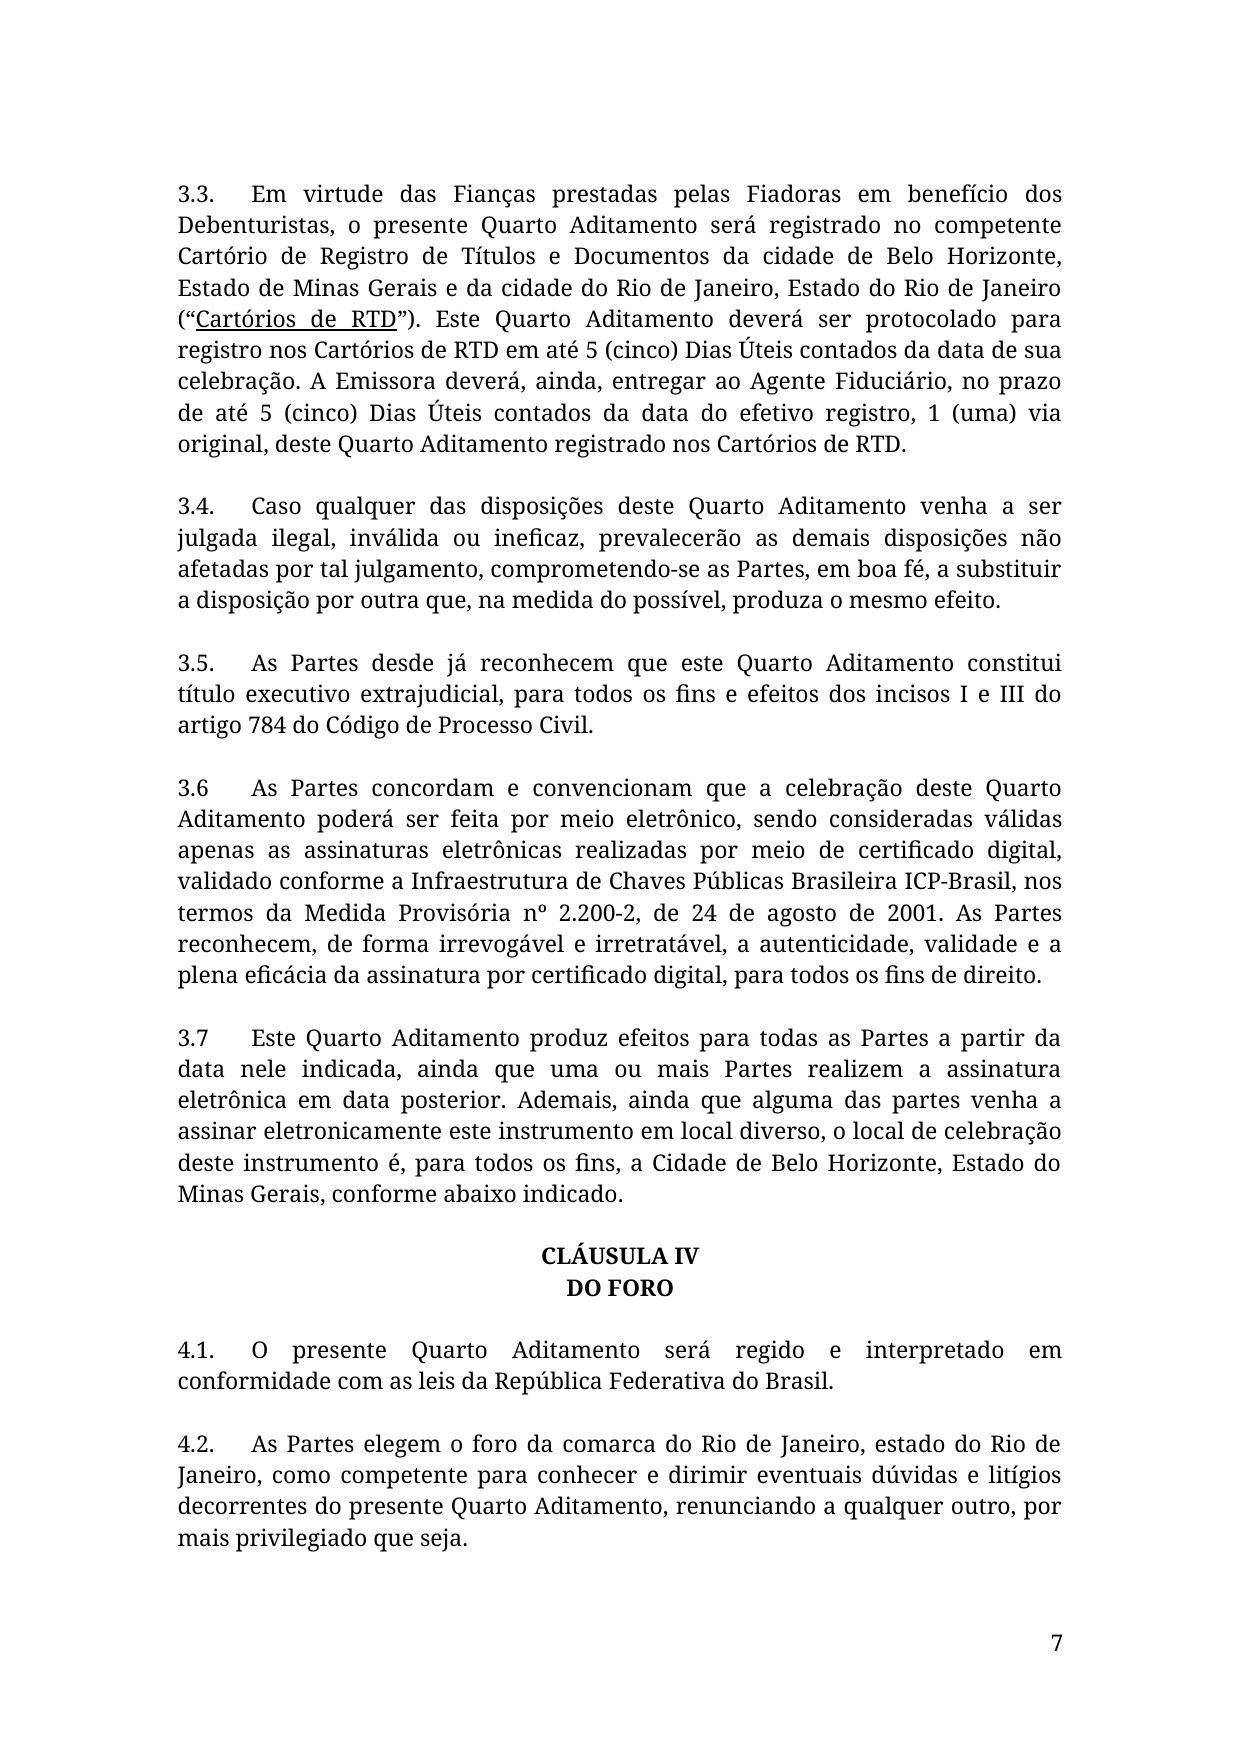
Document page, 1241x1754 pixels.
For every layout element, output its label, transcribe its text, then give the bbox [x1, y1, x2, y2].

list 4.2. As Partes elegem o foro da comarca do Rio de Janeiro, estado do Rio de Janeiro, como competente para conhecer e dirimir eventuais dúvidas e litígios decorrentes do presente Quarto Aditamento, renunciando a qualquer outro, por mais privilegiado que seja. [177, 1427, 1063, 1552]
list 3.3. Em virtude das Fianças prestadas pelas Fiadoras em benefício dos Debenturistas, o presente Quarto Aditamento será registrado no competente Cartório de Registro de Títulos e Documentos da cidade de Belo Horizonte, Estado de Minas Gerais e da cidade do Rio de Janeiro, Estado do Rio de Janeiro (“Cartórios de RTD”). Este Quarto Aditamento deverá ser protocolado para registro nos Cartórios de RTD em até 5 (cinco) Dias Úteis contados da data de sua celebração. A Emissora deverá, ainda, entregar ao Agente Fiduciário, no prazo de até 5 (cinco) Dias Úteis contados da data do efetivo registro, 1 (uma) via original, deste Quarto Aditamento registrado nos Cartórios de RTD. [177, 177, 1063, 458]
text 3.6 As Partes concordam e convencionam que a celebração deste Quarto Aditamento poderá ser feita por meio eletrônico, sendo consideradas válidas apenas as assinaturas eletrônicas realizadas por meio de certificado digital, validado conforme a Infraestrutura de Chaves Públicas Brasileira ICP-Brasil, nos termos da Medida Provisória nº 2.200-2, de 24 de agosto de 2001. As Partes reconhecem, de forma irrevogável e irretratável, a autenticidade, validade e a plena eficácia da assinatura por certificado digital, para todos os fins de direito. [177, 771, 1063, 990]
list 3.7 Este Quarto Aditamento produz efeitos para todas as Partes a partir da data nele indicada, ainda que uma ou mais Partes realizem a assinatura eletrônica em data posterior. Ademais, ainda que alguma das partes venha a assinar eletronicamente este instrumento em local diverso, o local de celebração deste instrumento é, para todos os fins, a Cidade de Belo Horizonte, Estado do Minas Gerais, conforme abaixo indicado. [177, 1021, 1063, 1208]
text DO FORO [177, 1271, 1063, 1302]
list 4.1. O presente Quarto Aditamento será regido e interpretado em conformidade com as leis da República Federativa do Brasil. [177, 1333, 1063, 1396]
list 3.4. Caso qualquer das disposições deste Quarto Aditamento venha a ser julgada ilegal, inválida ou ineficaz, prevalecerão as demais disposições não afetadas por tal julgamento, comprometendo-se as Partes, em boa fé, a substituir a disposição por outra que, na medida do possível, produza o mesmo efeito. [177, 490, 1063, 615]
text CLÁUSULA IV [177, 1240, 1063, 1271]
list 3.5. As Partes desde já reconhecem que este Quarto Aditamento constitui título executivo extrajudicial, para todos os fins e efeitos dos incisos I e III do artigo 784 do Código de Processo Civil. [177, 646, 1063, 740]
